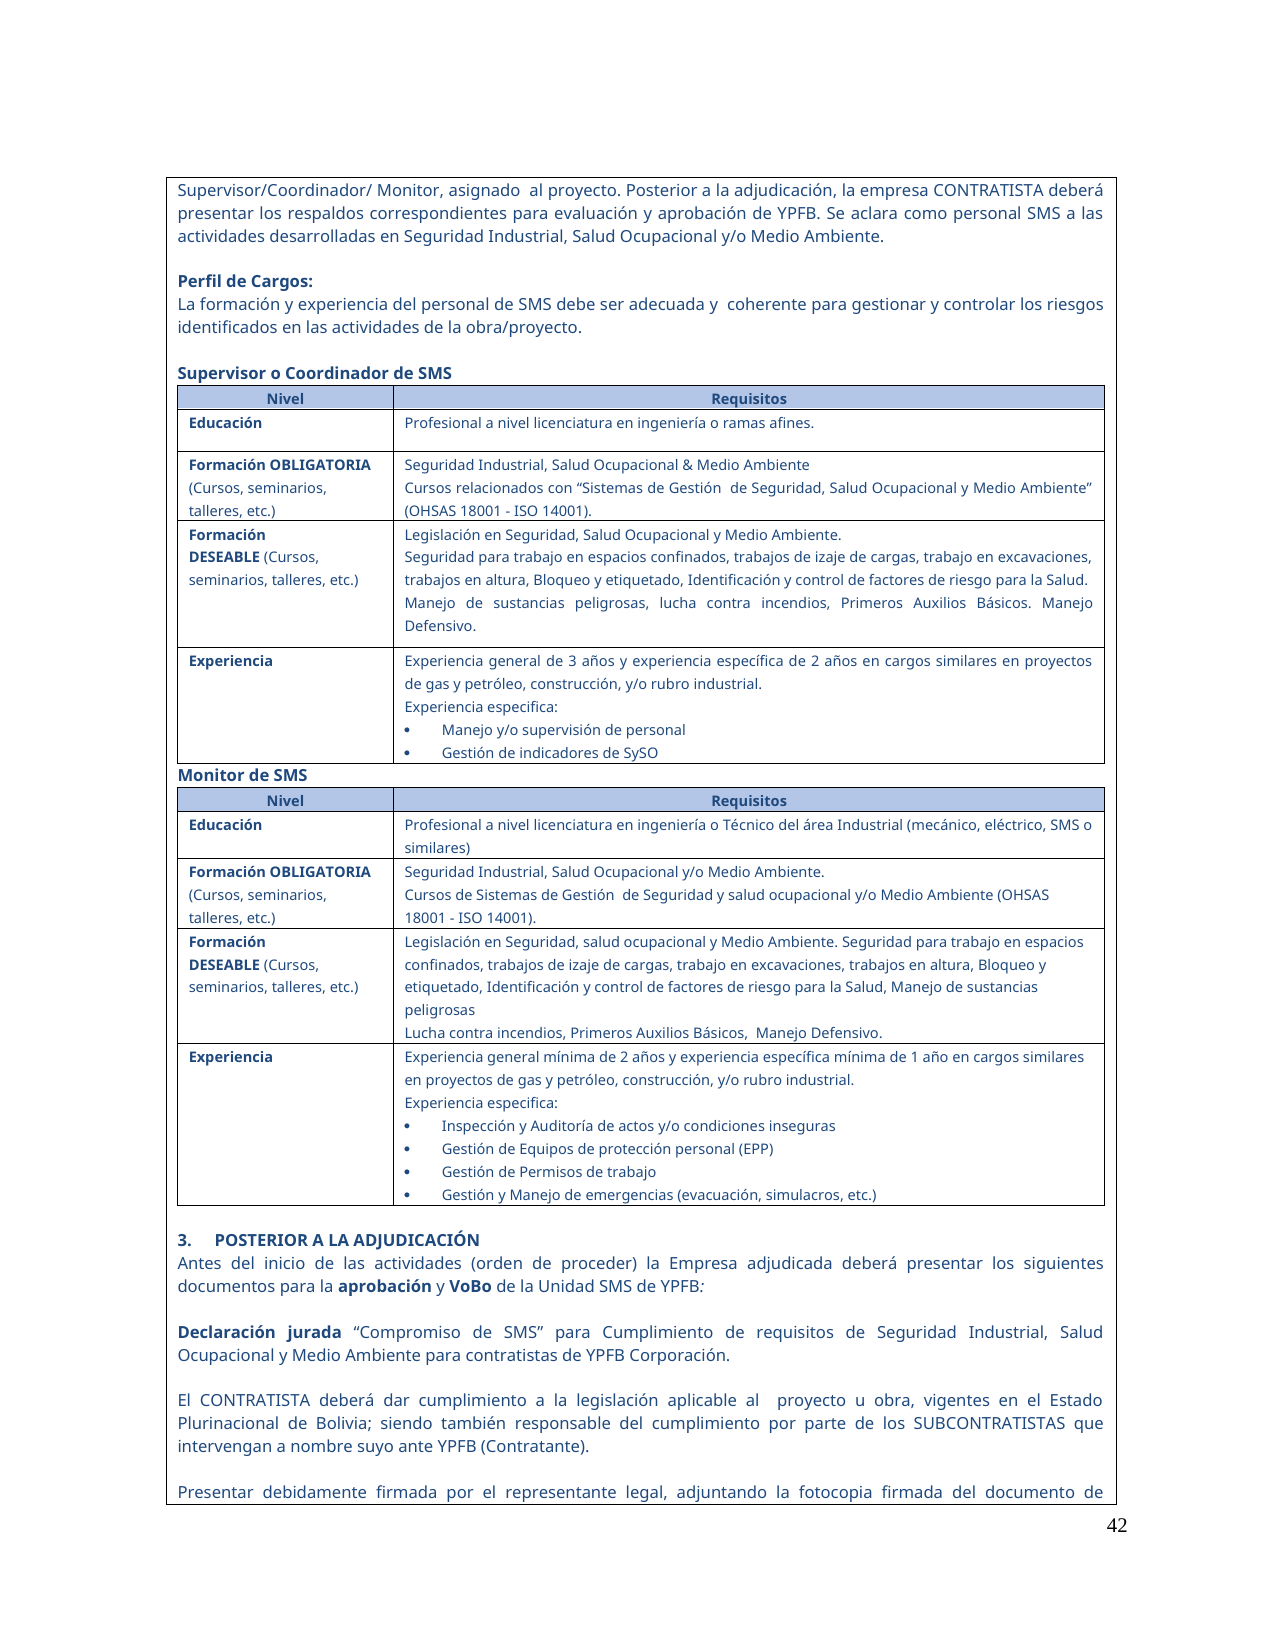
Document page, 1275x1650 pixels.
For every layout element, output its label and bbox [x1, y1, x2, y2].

table_cell [167, 178, 1116, 1503]
